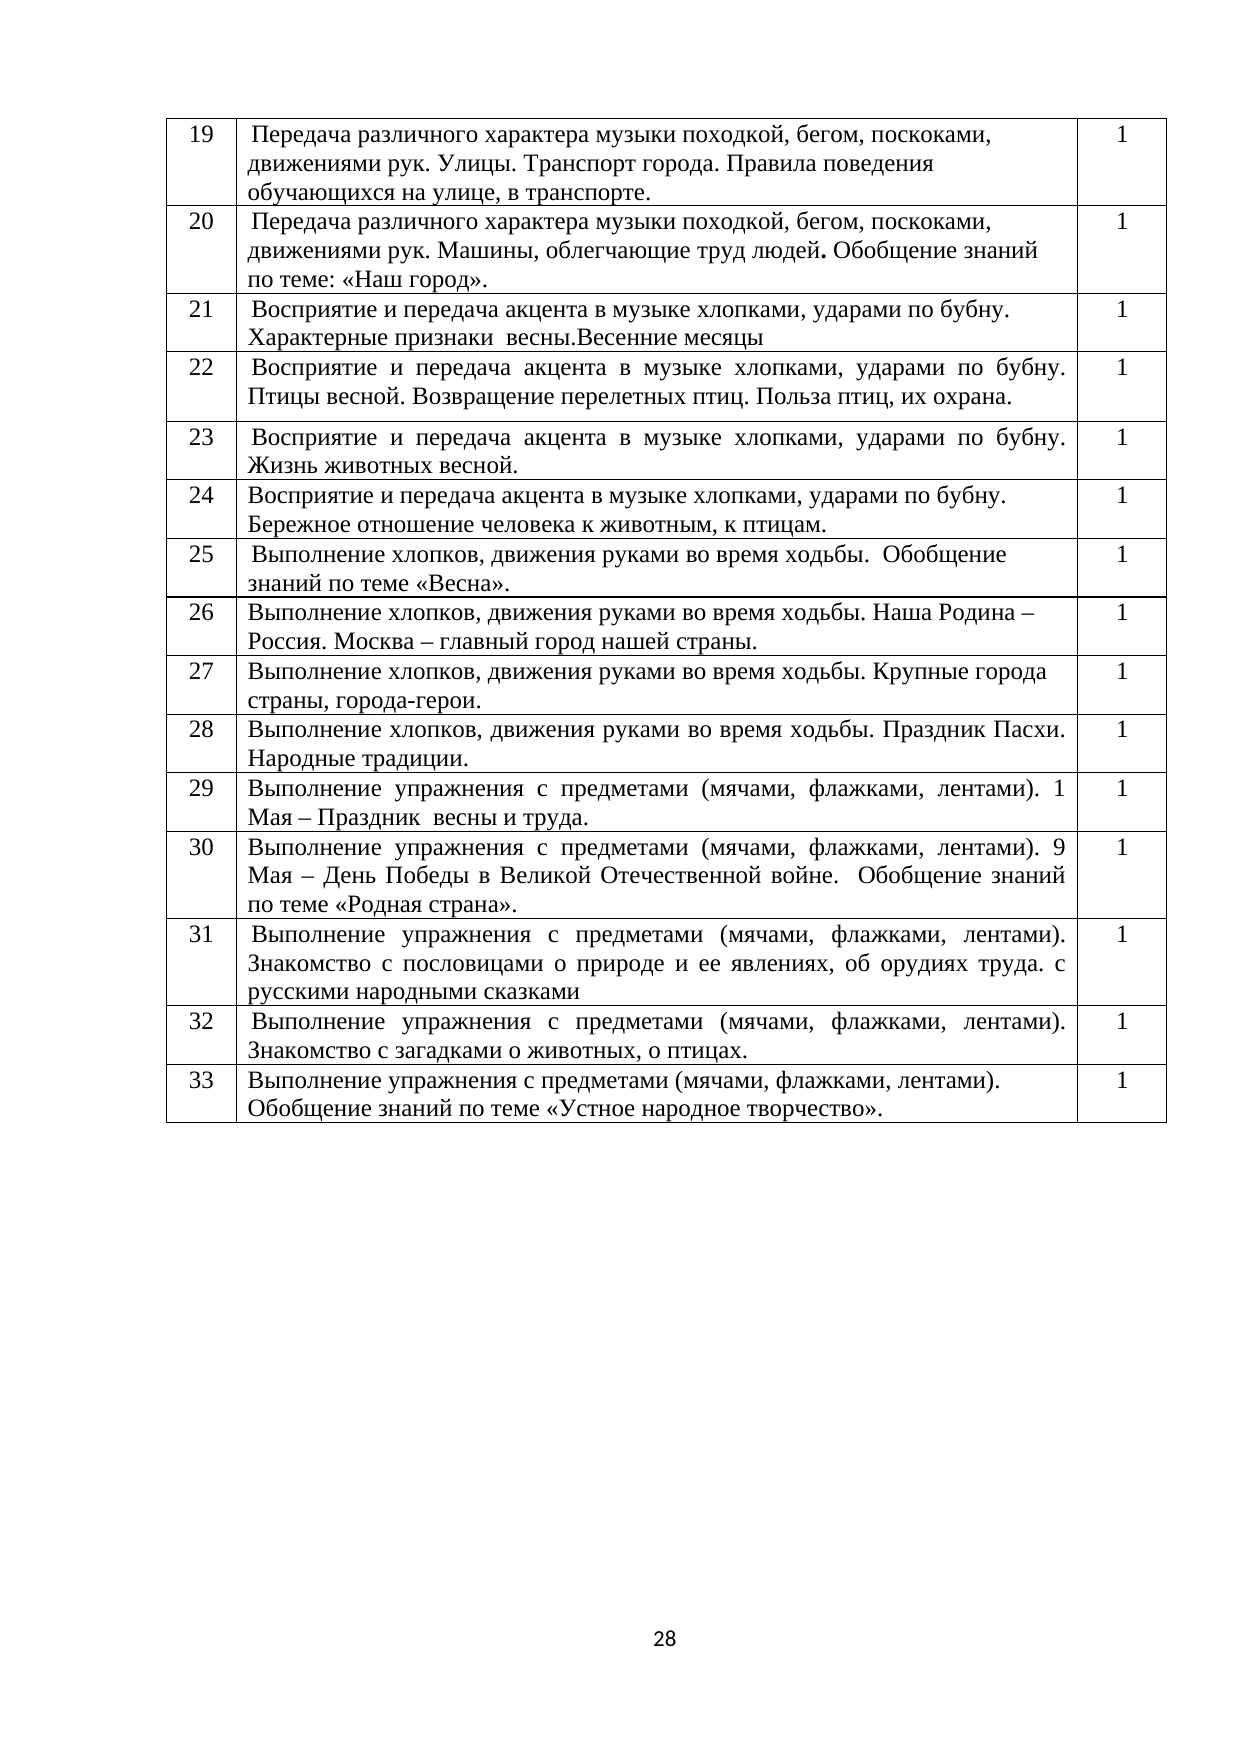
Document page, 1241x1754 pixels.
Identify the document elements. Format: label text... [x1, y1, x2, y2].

table_cell 27 [167, 656, 236, 713]
table_cell 24 [167, 480, 236, 538]
table_cell 1 [1078, 832, 1166, 918]
table_cell Выполнение упражнения с предметами (мячами, флажками, лентами). 1 Мая – Праздник весны и труда. [237, 773, 1077, 831]
table_cell 1 [1078, 119, 1166, 205]
table_cell 1 [1078, 598, 1166, 655]
table_cell 1 [1078, 919, 1166, 1005]
table_cell 29 [167, 773, 236, 831]
table_cell 25 [167, 539, 236, 596]
table_cell 21 [167, 294, 236, 351]
table_cell 1 [1078, 656, 1166, 713]
table_cell 26 [167, 598, 236, 655]
table_cell 1 [1078, 1065, 1166, 1122]
table_cell 1 [1078, 715, 1166, 772]
table_cell Восприятие и передача акцента в музыке хлопками, ударами по бубну. Бережное отношение человека к животным, к птицам. [237, 480, 1077, 538]
table_cell Выполнение хлопков, движения руками во время ходьбы. Праздник Пасхи. Народные традиции. [237, 715, 1077, 772]
table_cell Передача различного характера музыки походкой, бегом, поскоками, движениями рук. Улицы. Транспорт города. Правила поведения обучающихся на улице, в транспорте. [237, 119, 1077, 205]
table_cell Выполнение упражнения с предметами (мячами, флажками, лентами). Знакомство с загадками о животных, о птицах. [237, 1006, 1077, 1064]
table_cell 32 [167, 1006, 236, 1064]
table_cell Выполнение упражнения с предметами (мячами, флажками, лентами). Обобщение знаний по теме «Устное народное творчество». [237, 1065, 1077, 1122]
table_cell 20 [167, 206, 236, 293]
table_cell 1 [1078, 206, 1166, 293]
table_cell 30 [167, 832, 236, 918]
table_cell Восприятие и передача акцента в музыке хлопками, ударами по бубну. Характерные признаки весны.Весенние месяцы [237, 294, 1077, 351]
table_cell 33 [167, 1065, 236, 1122]
table_cell Выполнение хлопков, движения руками во время ходьбы. Обобщение знаний по теме «Весна». [237, 539, 1077, 596]
table_cell 1 [1078, 539, 1166, 596]
table_cell 22 [167, 352, 236, 421]
table_cell Восприятие и передача акцента в музыке хлопками, ударами по бубну. Птицы весной. Возвращение перелетных птиц. Польза птиц, их охрана. [237, 352, 1077, 421]
table_cell Выполнение упражнения с предметами (мячами, флажками, лентами). Знакомство с пословицами о природе и ее явлениях, об орудиях труда. с русскими народными сказками [237, 919, 1077, 1005]
table_cell 1 [1078, 1006, 1166, 1064]
table_cell 19 [167, 119, 236, 205]
table_cell Выполнение упражнения с предметами (мячами, флажками, лентами). 9 Мая – День Победы в Великой Отечественной войне. Обобщение знаний по теме «Родная страна». [237, 832, 1077, 918]
table_cell Передача различного характера музыки походкой, бегом, поскоками, движениями рук. Машины, облегчающие труд людей. Обобщение знаний по теме: «Наш город». [237, 206, 1077, 293]
table_cell Выполнение хлопков, движения руками во время ходьбы. Наша Родина – Россия. Москва – главный город нашей страны. [237, 598, 1077, 655]
table_cell 1 [1078, 480, 1166, 538]
table_cell Выполнение хлопков, движения руками во время ходьбы. Крупные города страны, города-герои. [237, 656, 1077, 713]
table_cell 1 [1078, 422, 1166, 479]
table_cell 28 [167, 715, 236, 772]
table_cell 23 [167, 422, 236, 479]
table_cell 1 [1078, 294, 1166, 351]
table_cell 1 [1078, 352, 1166, 421]
table_cell 31 [167, 919, 236, 1005]
table_cell 1 [1078, 773, 1166, 831]
table_cell Восприятие и передача акцента в музыке хлопками, ударами по бубну. Жизнь животных весной. [237, 422, 1077, 479]
